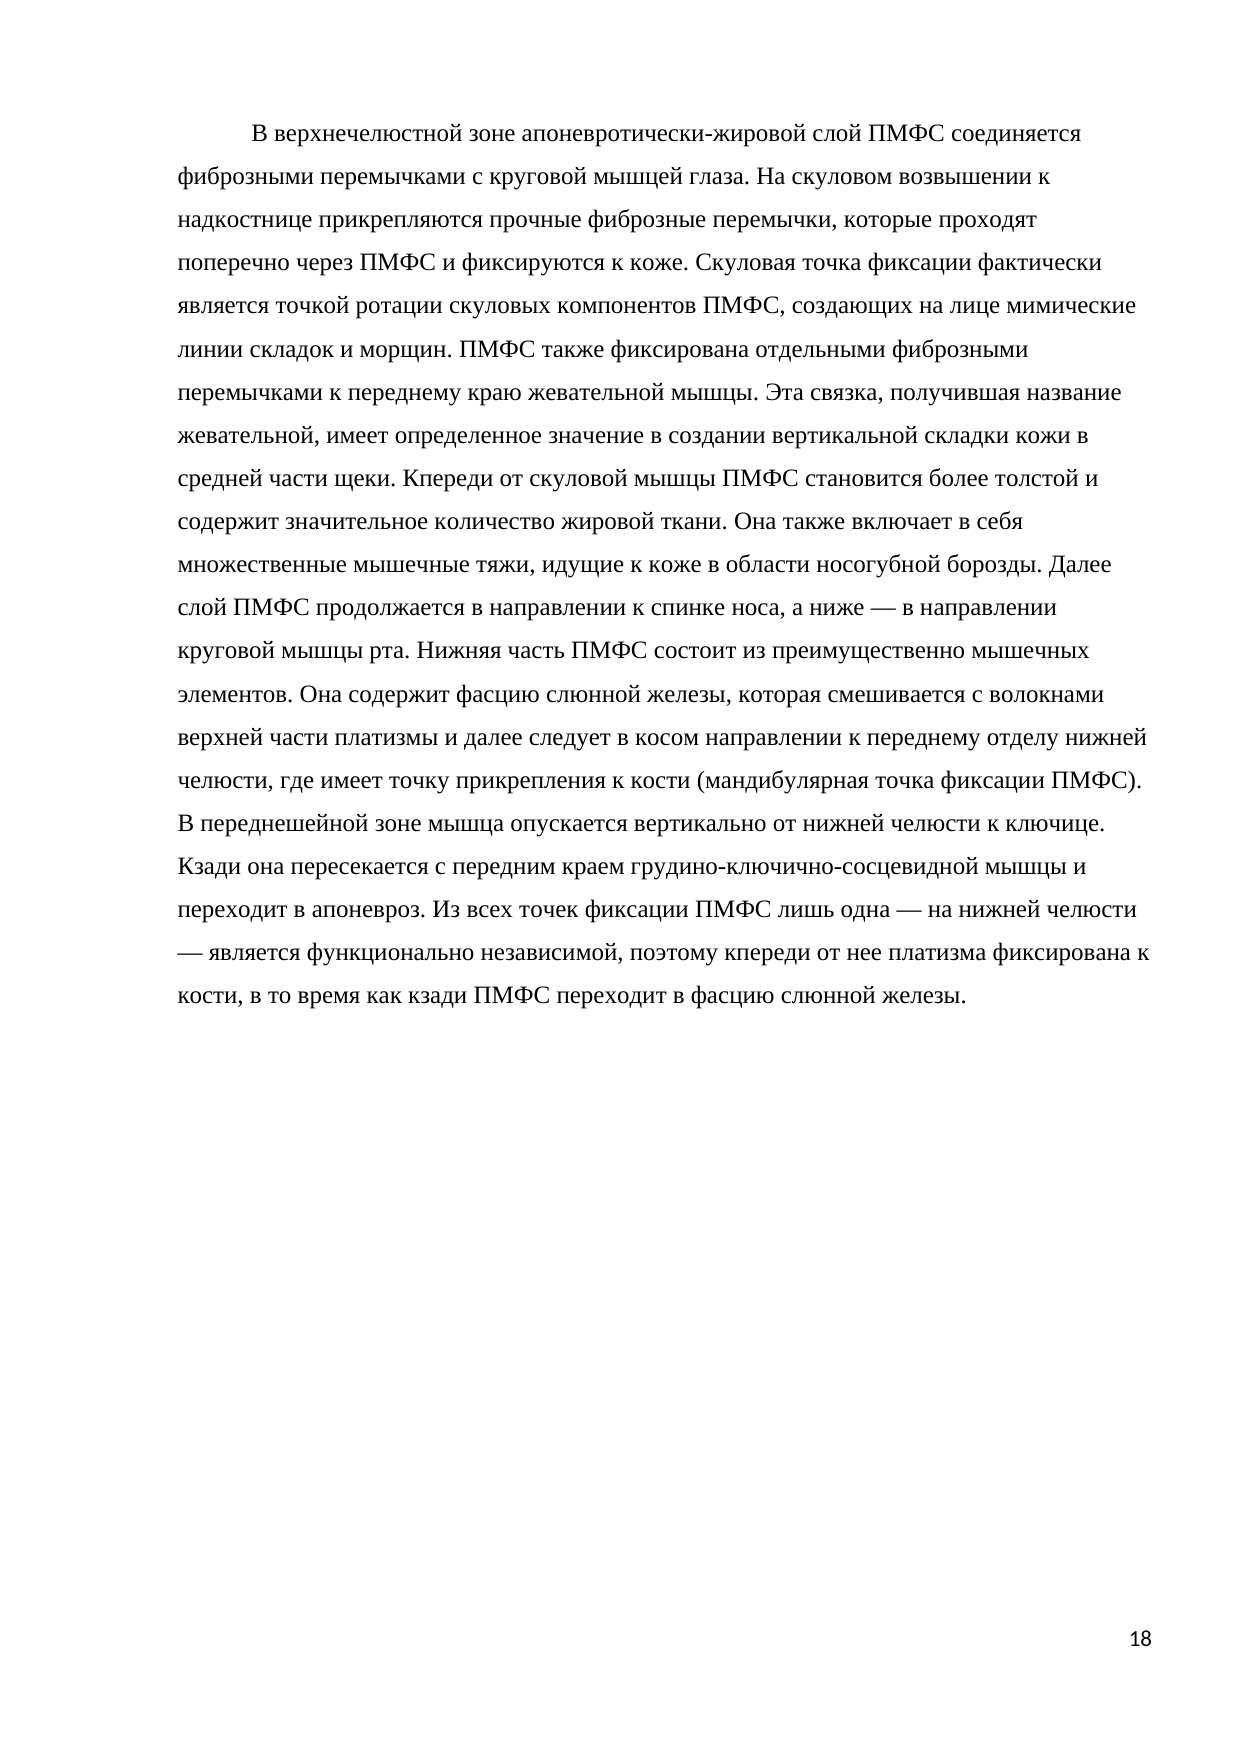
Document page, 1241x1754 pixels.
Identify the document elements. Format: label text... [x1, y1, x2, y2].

text В верхнечелюстной зоне апоневротически-жировой слой ПМФС соединяется фиброзными перемычками с круговой мышцей глаза. На скуловом возвышении к надкостнице прикрепляются прочные фиброзные перемычки, которые проходят поперечно через ПМФС и фиксируются к коже. Скуловая точка фиксации фактически является точкой ротации скуловых компонентов ПМФС, создающих на лице мимические линии складок и морщин. ПМФС также фиксирована отдельными фиброзными перемычками к переднему краю жевательной мышцы. Эта связка, получившая название жевательной, имеет определенное значение в создании вертикальной складки кожи в средней части щеки. Кпереди от скуловой мышцы ПМФС становится более толстой и содержит значительное количество жировой ткани. Она также включает в себя множественные мышечные тяжи, идущие к коже в области носогубной борозды. Далее слой ПМФС продолжается в направлении к спинке носа, а ниже — в направлении круговой мышцы рта. Нижняя часть ПМФС состоит из преимущественно мышечных элементов. Она содержит фасцию слюнной железы, которая смешивается с волокнами верхней части платизмы и далее следует в косом направлении к переднему отделу нижней челюсти, где имеет точку прикрепления к кости (мандибулярная точка фиксации ПМФС). В переднешейной зоне мышца опускается вертикально от нижней челюсти к ключице. Кзади она пересекается с передним краем грудино-ключично-сосцевидной мышцы и переходит в апоневроз. Из всех точек фиксации ПМФС лишь одна — на нижней челюсти — является функционально независимой, поэтому кпереди от нее платизма фиксирована к кости, в то время как кзади ПМФС переходит в фасцию слюнной железы. [177, 118, 1152, 1009]
